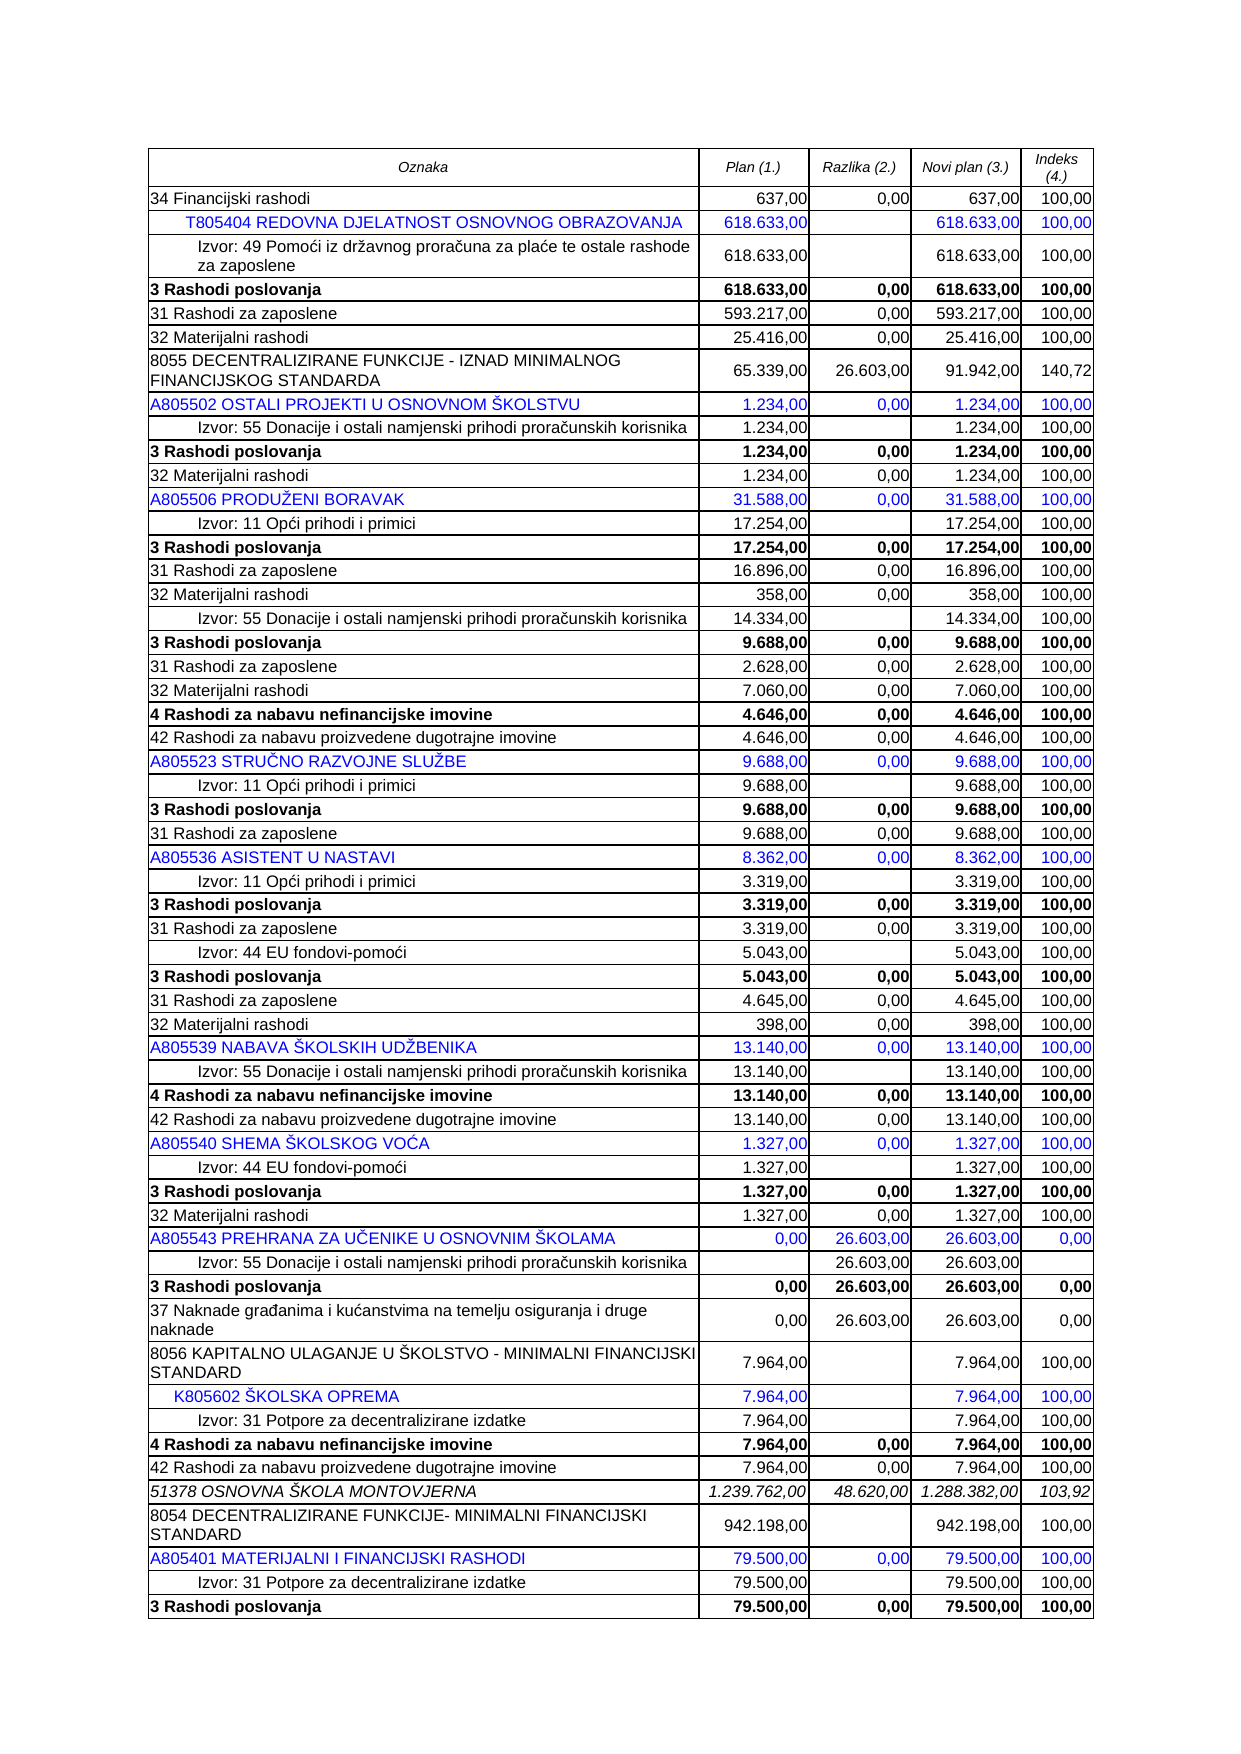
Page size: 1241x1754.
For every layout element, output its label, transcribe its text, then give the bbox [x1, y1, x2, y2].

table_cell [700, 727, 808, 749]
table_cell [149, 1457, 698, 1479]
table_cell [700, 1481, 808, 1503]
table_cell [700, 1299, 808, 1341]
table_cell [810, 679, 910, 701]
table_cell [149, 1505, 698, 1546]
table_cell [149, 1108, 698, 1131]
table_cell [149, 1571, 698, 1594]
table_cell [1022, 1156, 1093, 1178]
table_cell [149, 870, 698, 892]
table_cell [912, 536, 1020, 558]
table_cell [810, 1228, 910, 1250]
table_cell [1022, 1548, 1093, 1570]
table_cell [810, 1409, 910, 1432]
table_header Plan (1.) [700, 149, 808, 186]
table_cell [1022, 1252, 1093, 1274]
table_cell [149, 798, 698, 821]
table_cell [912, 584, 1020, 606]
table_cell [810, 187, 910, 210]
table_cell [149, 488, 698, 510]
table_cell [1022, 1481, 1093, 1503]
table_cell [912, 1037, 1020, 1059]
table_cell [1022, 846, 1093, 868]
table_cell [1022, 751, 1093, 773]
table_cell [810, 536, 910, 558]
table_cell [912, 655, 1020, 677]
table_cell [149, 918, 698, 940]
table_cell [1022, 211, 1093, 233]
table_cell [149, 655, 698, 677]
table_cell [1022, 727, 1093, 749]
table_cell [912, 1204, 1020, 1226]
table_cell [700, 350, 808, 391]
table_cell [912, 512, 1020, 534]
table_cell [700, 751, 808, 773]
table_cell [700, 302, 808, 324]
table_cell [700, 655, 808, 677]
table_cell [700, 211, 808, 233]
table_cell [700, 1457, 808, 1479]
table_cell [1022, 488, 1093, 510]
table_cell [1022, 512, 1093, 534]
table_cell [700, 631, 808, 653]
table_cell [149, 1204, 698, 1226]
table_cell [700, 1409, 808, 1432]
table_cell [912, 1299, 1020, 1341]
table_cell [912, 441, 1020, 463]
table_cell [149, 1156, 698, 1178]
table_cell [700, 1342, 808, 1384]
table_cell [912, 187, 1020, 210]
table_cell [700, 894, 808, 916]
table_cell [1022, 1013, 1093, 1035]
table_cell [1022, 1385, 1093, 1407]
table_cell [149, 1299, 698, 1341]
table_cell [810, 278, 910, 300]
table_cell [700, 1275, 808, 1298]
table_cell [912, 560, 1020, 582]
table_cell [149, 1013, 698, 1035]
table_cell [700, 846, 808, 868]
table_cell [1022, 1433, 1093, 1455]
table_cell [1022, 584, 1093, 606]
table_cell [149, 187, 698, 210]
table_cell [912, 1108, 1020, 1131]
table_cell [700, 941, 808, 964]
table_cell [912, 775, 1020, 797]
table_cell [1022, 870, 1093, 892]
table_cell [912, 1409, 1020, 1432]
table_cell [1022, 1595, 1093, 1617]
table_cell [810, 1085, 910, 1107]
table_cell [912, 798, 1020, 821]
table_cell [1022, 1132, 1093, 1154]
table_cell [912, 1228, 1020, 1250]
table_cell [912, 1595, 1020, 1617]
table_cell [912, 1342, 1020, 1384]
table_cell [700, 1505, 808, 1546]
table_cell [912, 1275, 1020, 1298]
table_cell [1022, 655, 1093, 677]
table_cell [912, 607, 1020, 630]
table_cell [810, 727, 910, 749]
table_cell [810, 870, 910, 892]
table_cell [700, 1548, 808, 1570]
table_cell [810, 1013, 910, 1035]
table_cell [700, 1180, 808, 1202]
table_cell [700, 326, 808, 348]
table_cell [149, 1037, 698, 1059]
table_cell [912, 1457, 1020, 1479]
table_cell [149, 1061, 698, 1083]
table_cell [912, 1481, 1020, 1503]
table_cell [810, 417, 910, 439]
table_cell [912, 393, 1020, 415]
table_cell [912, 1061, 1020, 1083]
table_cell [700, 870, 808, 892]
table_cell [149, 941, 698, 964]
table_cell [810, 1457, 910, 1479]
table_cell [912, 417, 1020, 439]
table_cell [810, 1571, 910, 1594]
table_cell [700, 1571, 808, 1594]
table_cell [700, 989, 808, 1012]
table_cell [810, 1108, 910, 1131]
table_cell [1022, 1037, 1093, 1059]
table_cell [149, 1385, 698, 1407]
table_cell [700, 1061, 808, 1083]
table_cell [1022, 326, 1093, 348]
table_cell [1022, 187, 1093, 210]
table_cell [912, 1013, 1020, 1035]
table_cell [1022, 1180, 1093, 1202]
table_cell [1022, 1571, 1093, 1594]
table_header Novi plan (3.) [912, 149, 1020, 186]
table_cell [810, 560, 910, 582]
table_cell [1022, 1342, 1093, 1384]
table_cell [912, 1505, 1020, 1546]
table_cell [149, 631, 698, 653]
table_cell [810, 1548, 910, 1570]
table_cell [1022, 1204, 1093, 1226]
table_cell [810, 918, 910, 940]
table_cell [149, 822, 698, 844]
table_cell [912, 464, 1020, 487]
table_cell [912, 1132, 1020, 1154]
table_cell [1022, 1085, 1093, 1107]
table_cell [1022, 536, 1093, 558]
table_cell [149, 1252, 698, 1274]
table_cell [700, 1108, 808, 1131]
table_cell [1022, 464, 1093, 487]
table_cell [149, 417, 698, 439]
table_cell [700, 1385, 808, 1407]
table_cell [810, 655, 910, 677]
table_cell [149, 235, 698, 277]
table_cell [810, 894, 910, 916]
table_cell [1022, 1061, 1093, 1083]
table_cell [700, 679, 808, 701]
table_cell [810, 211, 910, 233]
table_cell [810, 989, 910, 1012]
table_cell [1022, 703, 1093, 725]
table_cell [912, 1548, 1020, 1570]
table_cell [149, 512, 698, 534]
table_header Indeks (4.) [1022, 149, 1093, 186]
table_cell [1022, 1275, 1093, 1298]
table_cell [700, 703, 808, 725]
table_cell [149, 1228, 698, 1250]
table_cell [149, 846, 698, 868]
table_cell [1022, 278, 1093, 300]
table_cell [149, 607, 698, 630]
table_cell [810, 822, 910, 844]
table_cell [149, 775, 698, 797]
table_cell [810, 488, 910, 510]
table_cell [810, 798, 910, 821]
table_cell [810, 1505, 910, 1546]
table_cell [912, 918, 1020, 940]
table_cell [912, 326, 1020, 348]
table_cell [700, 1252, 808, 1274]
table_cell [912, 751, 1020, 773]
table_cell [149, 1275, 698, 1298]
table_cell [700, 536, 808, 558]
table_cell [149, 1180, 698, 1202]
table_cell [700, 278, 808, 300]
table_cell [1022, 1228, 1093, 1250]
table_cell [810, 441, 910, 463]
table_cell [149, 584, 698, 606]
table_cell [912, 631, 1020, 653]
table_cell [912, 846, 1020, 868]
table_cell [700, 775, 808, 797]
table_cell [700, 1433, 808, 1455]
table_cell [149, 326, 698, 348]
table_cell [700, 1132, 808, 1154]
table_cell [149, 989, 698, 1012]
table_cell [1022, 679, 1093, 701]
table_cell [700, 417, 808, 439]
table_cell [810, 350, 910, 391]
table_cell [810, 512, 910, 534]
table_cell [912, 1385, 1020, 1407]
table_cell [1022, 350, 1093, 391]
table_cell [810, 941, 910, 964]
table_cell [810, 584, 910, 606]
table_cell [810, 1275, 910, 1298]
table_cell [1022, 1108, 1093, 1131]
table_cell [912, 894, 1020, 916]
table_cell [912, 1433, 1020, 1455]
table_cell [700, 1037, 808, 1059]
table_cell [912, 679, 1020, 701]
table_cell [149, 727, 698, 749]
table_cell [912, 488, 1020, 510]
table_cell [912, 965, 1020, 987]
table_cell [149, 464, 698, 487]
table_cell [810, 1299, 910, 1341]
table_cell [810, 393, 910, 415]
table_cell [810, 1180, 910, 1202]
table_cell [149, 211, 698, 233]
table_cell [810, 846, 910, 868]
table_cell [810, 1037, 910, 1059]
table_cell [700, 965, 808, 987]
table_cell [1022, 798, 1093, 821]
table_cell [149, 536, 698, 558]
table_header Oznaka [149, 149, 698, 186]
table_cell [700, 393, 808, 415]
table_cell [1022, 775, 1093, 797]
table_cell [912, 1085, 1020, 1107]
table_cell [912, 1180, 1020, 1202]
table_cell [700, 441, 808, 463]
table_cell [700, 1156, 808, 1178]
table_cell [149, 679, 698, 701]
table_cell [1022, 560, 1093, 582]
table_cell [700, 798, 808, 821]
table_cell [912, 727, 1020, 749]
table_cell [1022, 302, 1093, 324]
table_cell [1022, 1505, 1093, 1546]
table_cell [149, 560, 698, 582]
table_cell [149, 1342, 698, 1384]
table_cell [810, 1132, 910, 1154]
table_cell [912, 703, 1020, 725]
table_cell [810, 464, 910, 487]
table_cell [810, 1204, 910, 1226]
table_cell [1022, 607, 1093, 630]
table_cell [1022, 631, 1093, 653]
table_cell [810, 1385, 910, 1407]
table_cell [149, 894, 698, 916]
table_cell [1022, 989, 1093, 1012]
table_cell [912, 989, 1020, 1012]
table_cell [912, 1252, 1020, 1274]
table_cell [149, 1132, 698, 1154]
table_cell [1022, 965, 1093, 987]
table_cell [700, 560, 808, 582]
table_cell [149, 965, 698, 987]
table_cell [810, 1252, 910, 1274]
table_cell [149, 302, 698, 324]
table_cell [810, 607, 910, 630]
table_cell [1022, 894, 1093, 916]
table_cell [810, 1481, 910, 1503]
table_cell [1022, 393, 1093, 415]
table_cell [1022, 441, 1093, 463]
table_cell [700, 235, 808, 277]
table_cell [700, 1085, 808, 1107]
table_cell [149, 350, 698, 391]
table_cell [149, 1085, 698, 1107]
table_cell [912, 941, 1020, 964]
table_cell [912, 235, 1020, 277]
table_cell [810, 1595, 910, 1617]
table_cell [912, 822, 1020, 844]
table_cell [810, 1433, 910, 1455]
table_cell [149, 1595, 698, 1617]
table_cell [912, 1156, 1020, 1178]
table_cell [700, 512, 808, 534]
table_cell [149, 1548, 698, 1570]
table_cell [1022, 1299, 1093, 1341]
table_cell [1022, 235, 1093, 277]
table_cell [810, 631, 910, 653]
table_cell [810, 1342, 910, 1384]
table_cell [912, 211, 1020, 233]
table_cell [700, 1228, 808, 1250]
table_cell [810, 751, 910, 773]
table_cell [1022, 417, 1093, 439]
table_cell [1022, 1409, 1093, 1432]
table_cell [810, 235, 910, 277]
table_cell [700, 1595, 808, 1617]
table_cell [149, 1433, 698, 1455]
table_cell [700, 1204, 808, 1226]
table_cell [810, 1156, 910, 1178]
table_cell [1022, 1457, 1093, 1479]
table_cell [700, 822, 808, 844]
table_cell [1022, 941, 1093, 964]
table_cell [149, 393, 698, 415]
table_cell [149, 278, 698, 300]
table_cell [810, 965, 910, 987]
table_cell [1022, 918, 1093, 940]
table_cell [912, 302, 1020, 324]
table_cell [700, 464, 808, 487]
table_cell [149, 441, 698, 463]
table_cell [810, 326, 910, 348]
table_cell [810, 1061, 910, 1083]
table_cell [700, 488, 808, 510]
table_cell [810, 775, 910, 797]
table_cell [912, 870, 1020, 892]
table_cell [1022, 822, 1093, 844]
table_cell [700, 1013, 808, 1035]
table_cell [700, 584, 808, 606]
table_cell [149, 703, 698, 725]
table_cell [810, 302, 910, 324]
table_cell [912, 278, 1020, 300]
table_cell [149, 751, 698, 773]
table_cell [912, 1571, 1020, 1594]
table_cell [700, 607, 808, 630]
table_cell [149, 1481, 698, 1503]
table_header Razlika (2.) [810, 149, 910, 186]
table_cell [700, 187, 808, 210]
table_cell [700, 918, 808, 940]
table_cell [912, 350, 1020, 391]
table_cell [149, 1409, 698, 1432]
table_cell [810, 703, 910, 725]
